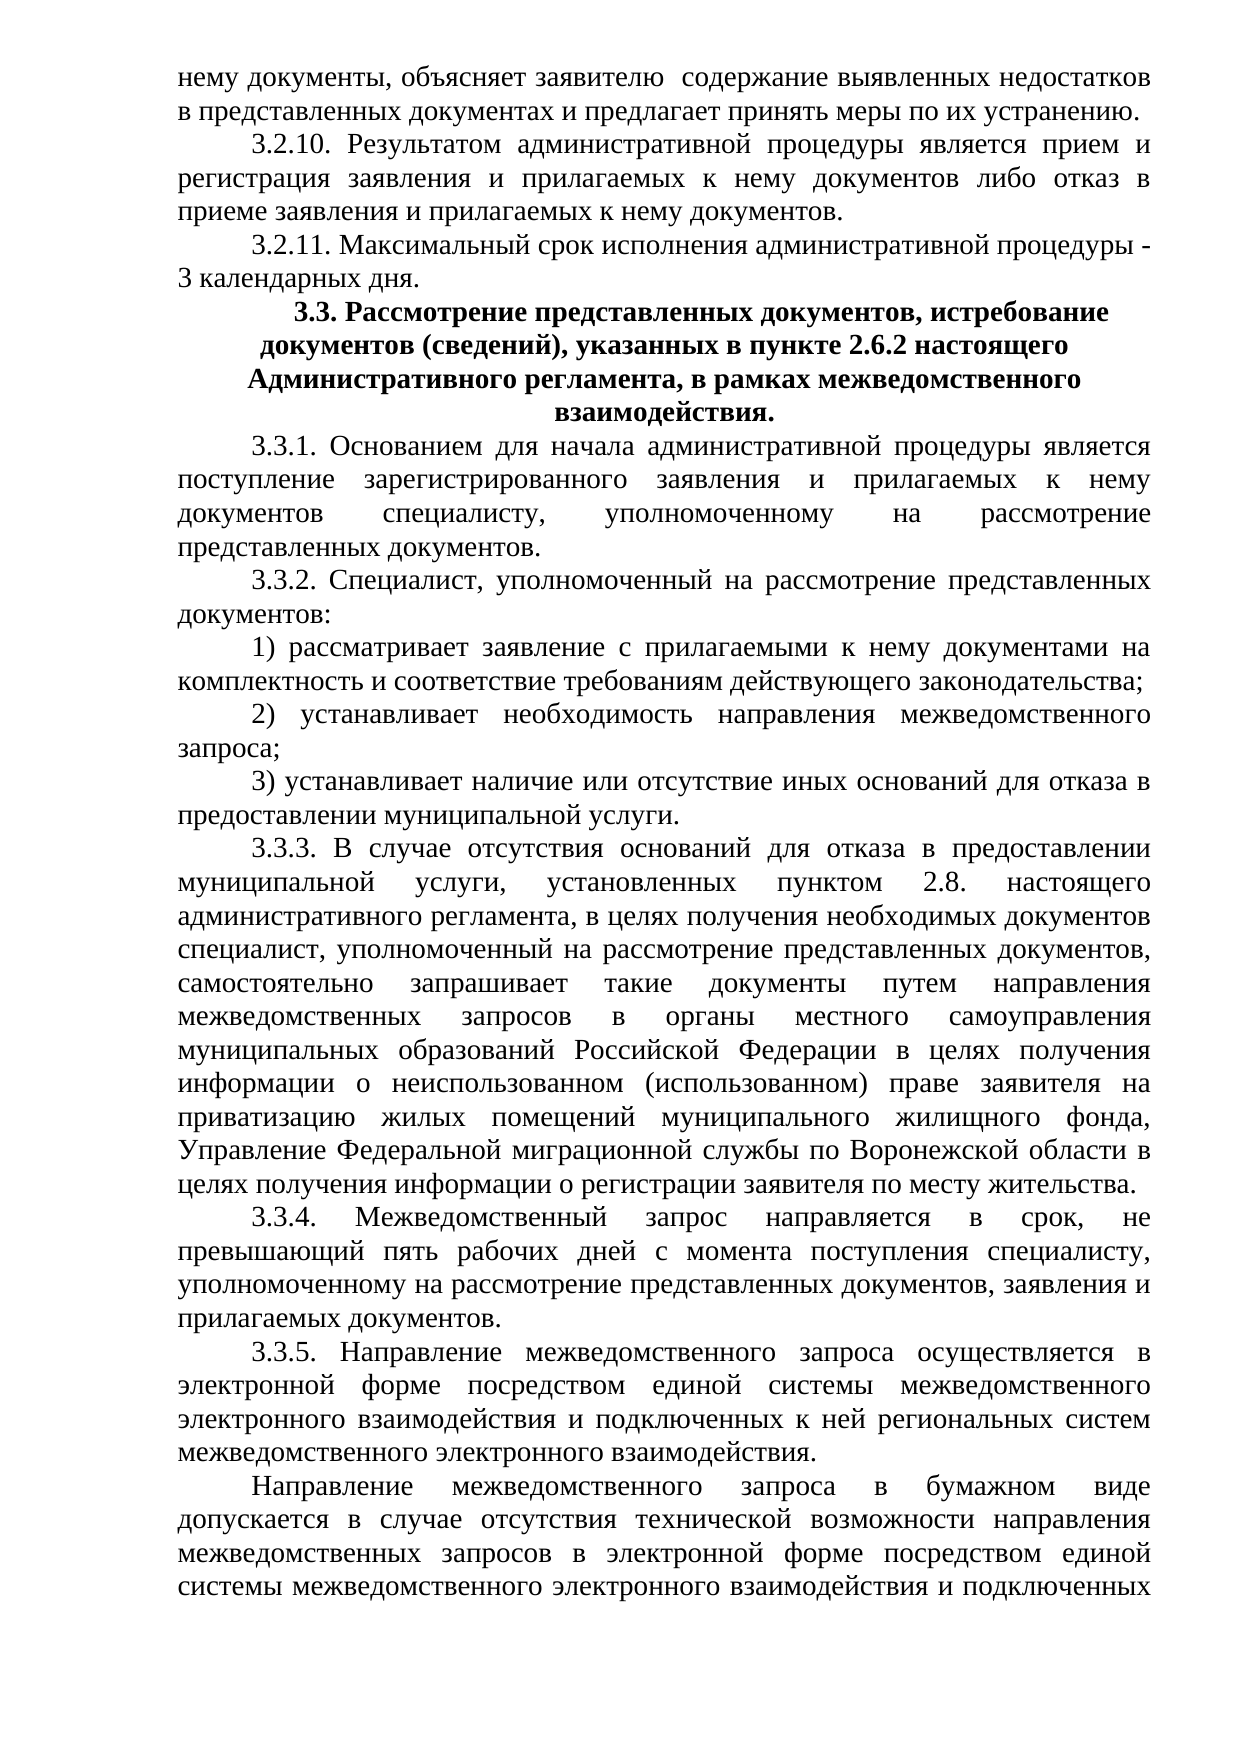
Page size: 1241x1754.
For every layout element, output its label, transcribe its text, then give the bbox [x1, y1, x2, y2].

text 3.3.4. Межведомственный запрос направляется в срок, не превышающий пять рабочих дней с момента поступления специалисту, уполномоченному на рассмотрение представленных документов, заявления и прилагаемых документов. [177, 1199, 1152, 1334]
text 3.3.3. В случае отсутствия оснований для отказа в предоставлении муниципальной услуги, установленных пунктом 2.8. настоящего административного регламента, в целях получения необходимых документов специалист, уполномоченный на рассмотрение представленных документов, самостоятельно запрашивает такие документы путем направления межведомственных запросов в органы местного самоуправления муниципальных образований Российской Федерации в целях получения информации о неиспользованном (использованном) праве заявителя на приватизацию жилых помещений муниципального жилищного фонда, Управление Федеральной миграционной службы по Воронежской области в целях получения информации о регистрации заявителя по месту жительства. [177, 831, 1152, 1199]
text 1) рассматривает заявление с прилагаемыми к нему документами на комплектность и соответствие требованиям действующего законодательства; [177, 629, 1152, 696]
text 3.2.11. Максимальный срок исполнения административной процедуры - 3 календарных дня. [177, 227, 1152, 294]
text 3.2.10. Результатом административной процедуры является прием и регистрация заявления и прилагаемых к нему документов либо отказ в приеме заявления и прилагаемых к нему документов. [177, 126, 1152, 227]
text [177, 59, 1152, 126]
text 3) устанавливает наличие или отсутствие иных оснований для отказа в предоставлении муниципальной услуги. [177, 763, 1152, 831]
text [177, 1468, 1152, 1602]
text 3.3. Рассмотрение представленных документов, истребование документов (сведений), указанных в пункте 2.6.2 настоящего Административного регламента, в рамках межведомственного взаимодействия. [177, 294, 1152, 428]
text 3.3.1. Основанием для начала административной процедуры является поступление зарегистрированного заявления и прилагаемых к нему документов специалисту, уполномоченному на рассмотрение представленных документов. [177, 428, 1152, 562]
text 3.3.5. Направление межведомственного запроса осуществляется в электронной форме посредством единой системы межведомственного электронного взаимодействия и подключенных к ней региональных систем межведомственного электронного взаимодействия. [177, 1334, 1152, 1468]
text 2) устанавливает необходимость направления межведомственного запроса; [177, 696, 1152, 763]
text 3.3.2. Специалист, уполномоченный на рассмотрение представленных документов: [177, 562, 1152, 629]
